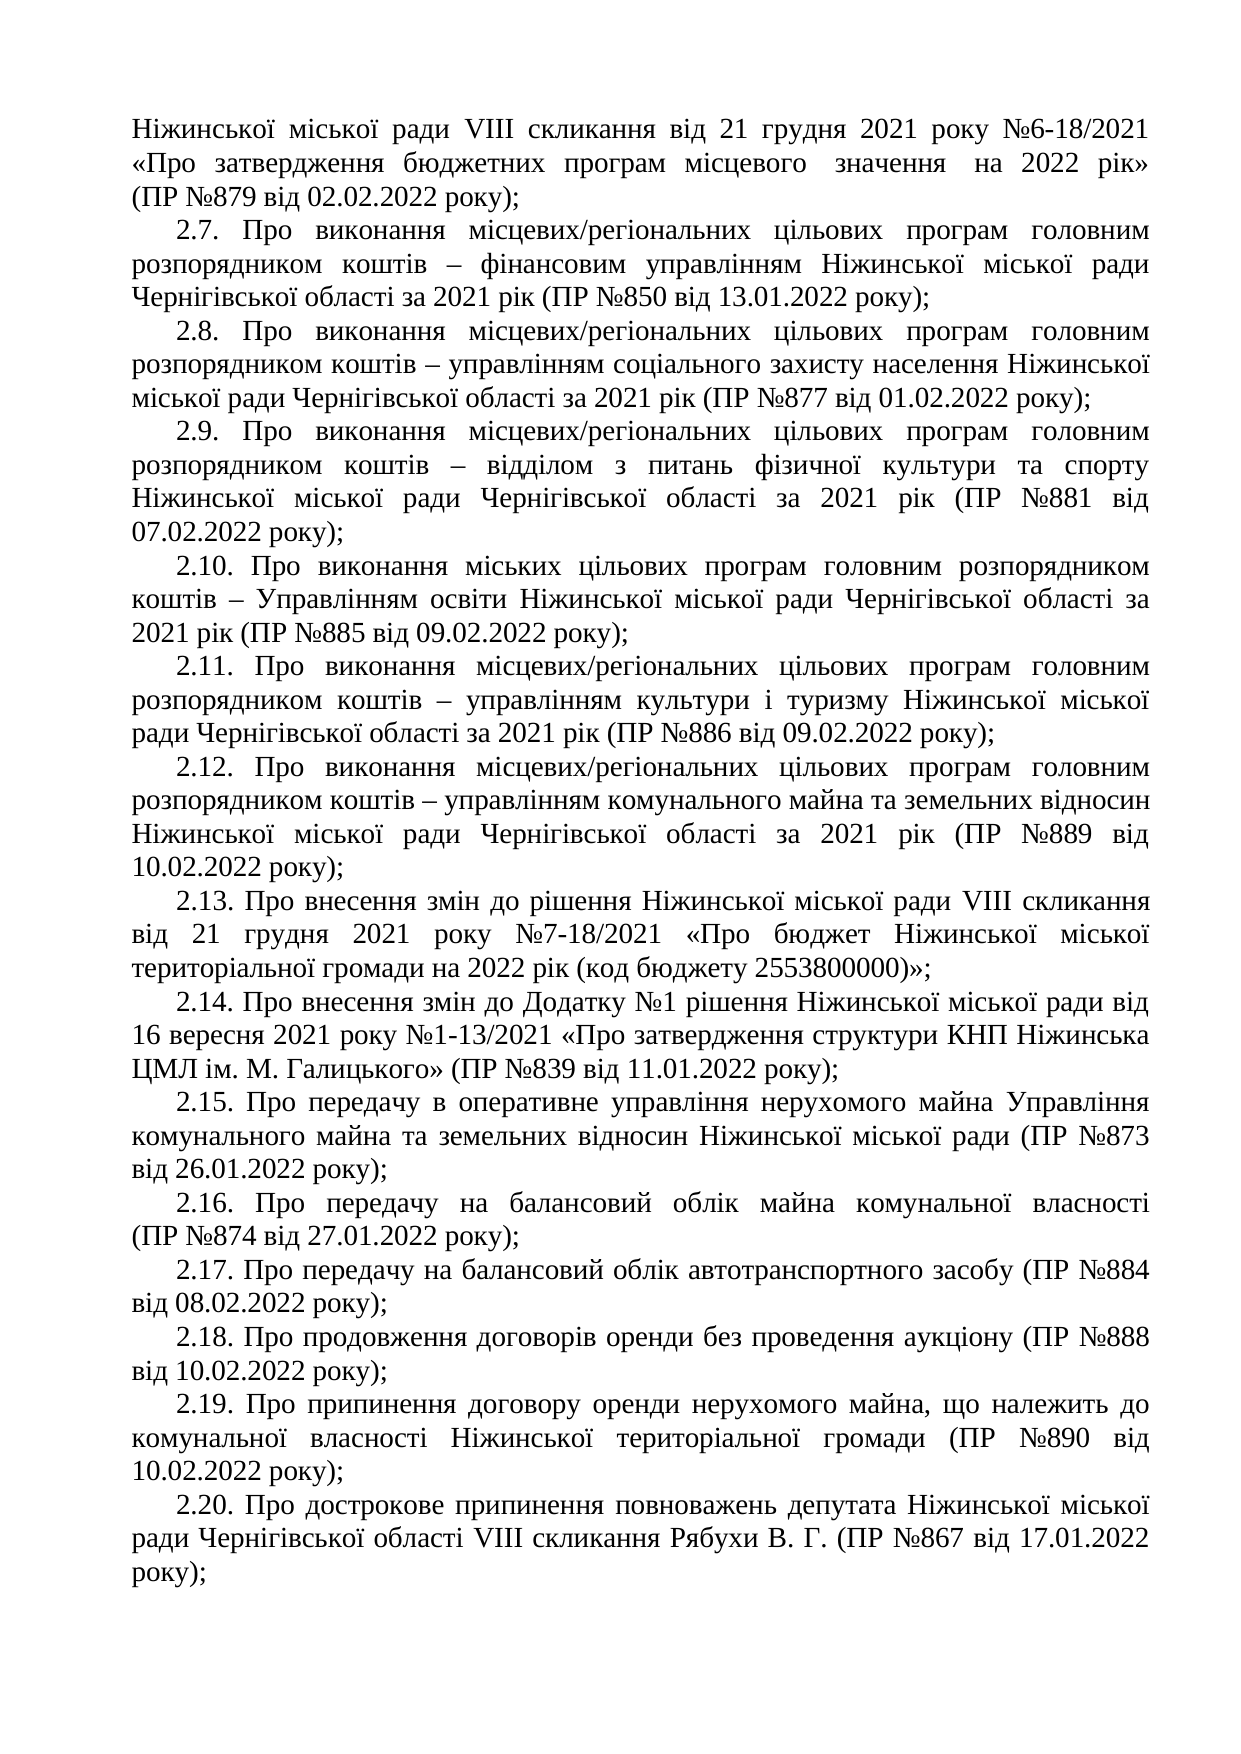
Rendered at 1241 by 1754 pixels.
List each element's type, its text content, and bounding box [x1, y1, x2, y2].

text 2.10. Про виконання міських цільових програм головним розпорядником коштів – Управлінням освіти Ніжинської міської ради Чернігівської області за 2021 рік (ПР №885 від 09.02.2022 року); [131, 548, 1150, 648]
text 2.13. Про внесення змін до рішення Ніжинської міської ради VIII скликання від 21 грудня 2021 року №7-18/2021 «Про бюджет Ніжинської міської територіальної громади на 2022 рік (код бюджету 2553800000)»; [131, 883, 1150, 984]
text 2.9. Про виконання місцевих/регіональних цільових програм головним розпорядником коштів – відділом з питань фізичної культури та спорту Ніжинської міської ради Чернігівської області за 2021 рік (ПР №881 від 07.02.2022 року); [131, 413, 1150, 548]
text 2.12. Про виконання місцевих/регіональних цільових програм головним розпорядником коштів – управлінням комунального майна та земельних відносин Ніжинської міської ради Чернігівської області за 2021 рік (ПР №889 від 10.02.2022 року); [131, 749, 1150, 883]
text 2.15. Про передачу в оперативне управління нерухомого майна Управління комунального майна та земельних відносин Ніжинської міської ради (ПР №873 від 26.01.2022 року); [131, 1084, 1150, 1185]
text 2.7. Про виконання місцевих/регіональних цільових програм головним розпорядником коштів – фінансовим управлінням Ніжинської міської ради Чернігівської області за 2021 рік (ПР №850 від 13.01.2022 року); [131, 212, 1150, 313]
text 2.8. Про виконання місцевих/регіональних цільових програм головним розпорядником коштів – управлінням соціального захисту населення Ніжинської міської ради Чернігівської області за 2021 рік (ПР №877 від 01.02.2022 року); [131, 313, 1150, 413]
text 2.16. Про передачу на балансовий облік майна комунальної власності (ПР №874 від 27.01.2022 року); [131, 1185, 1150, 1252]
text 2.17. Про передачу на балансовий облік автотранспортного засобу (ПР №884 від 08.02.2022 року); [131, 1252, 1150, 1319]
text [131, 112, 1150, 212]
text 2.14. Про внесення змін до Додатку №1 рішення Ніжинської міської ради від 16 вересня 2021 року №1-13/2021 «Про затвердження структури КНП Ніжинська ЦМЛ ім. М. Галицького» (ПР №839 від 11.01.2022 року); [131, 984, 1150, 1084]
text 2.11. Про виконання місцевих/регіональних цільових програм головним розпорядником коштів – управлінням культури і туризму Ніжинської міської ради Чернігівської області за 2021 рік (ПР №886 від 09.02.2022 року); [131, 648, 1150, 749]
text 2.19. Про припинення договору оренди нерухомого майна, що належить до комунальної власності Ніжинської територіальної громади (ПР №890 від 10.02.2022 року); [131, 1386, 1150, 1487]
text 2.18. Про продовження договорів оренди без проведення аукціону (ПР №888 від 10.02.2022 року); [131, 1319, 1150, 1386]
text 2.20. Про дострокове припинення повноважень депутата Ніжинської міської ради Чернігівської області VIII скликання Рябухи В. Г. (ПР №867 від 17.01.2022 року); [131, 1487, 1150, 1587]
